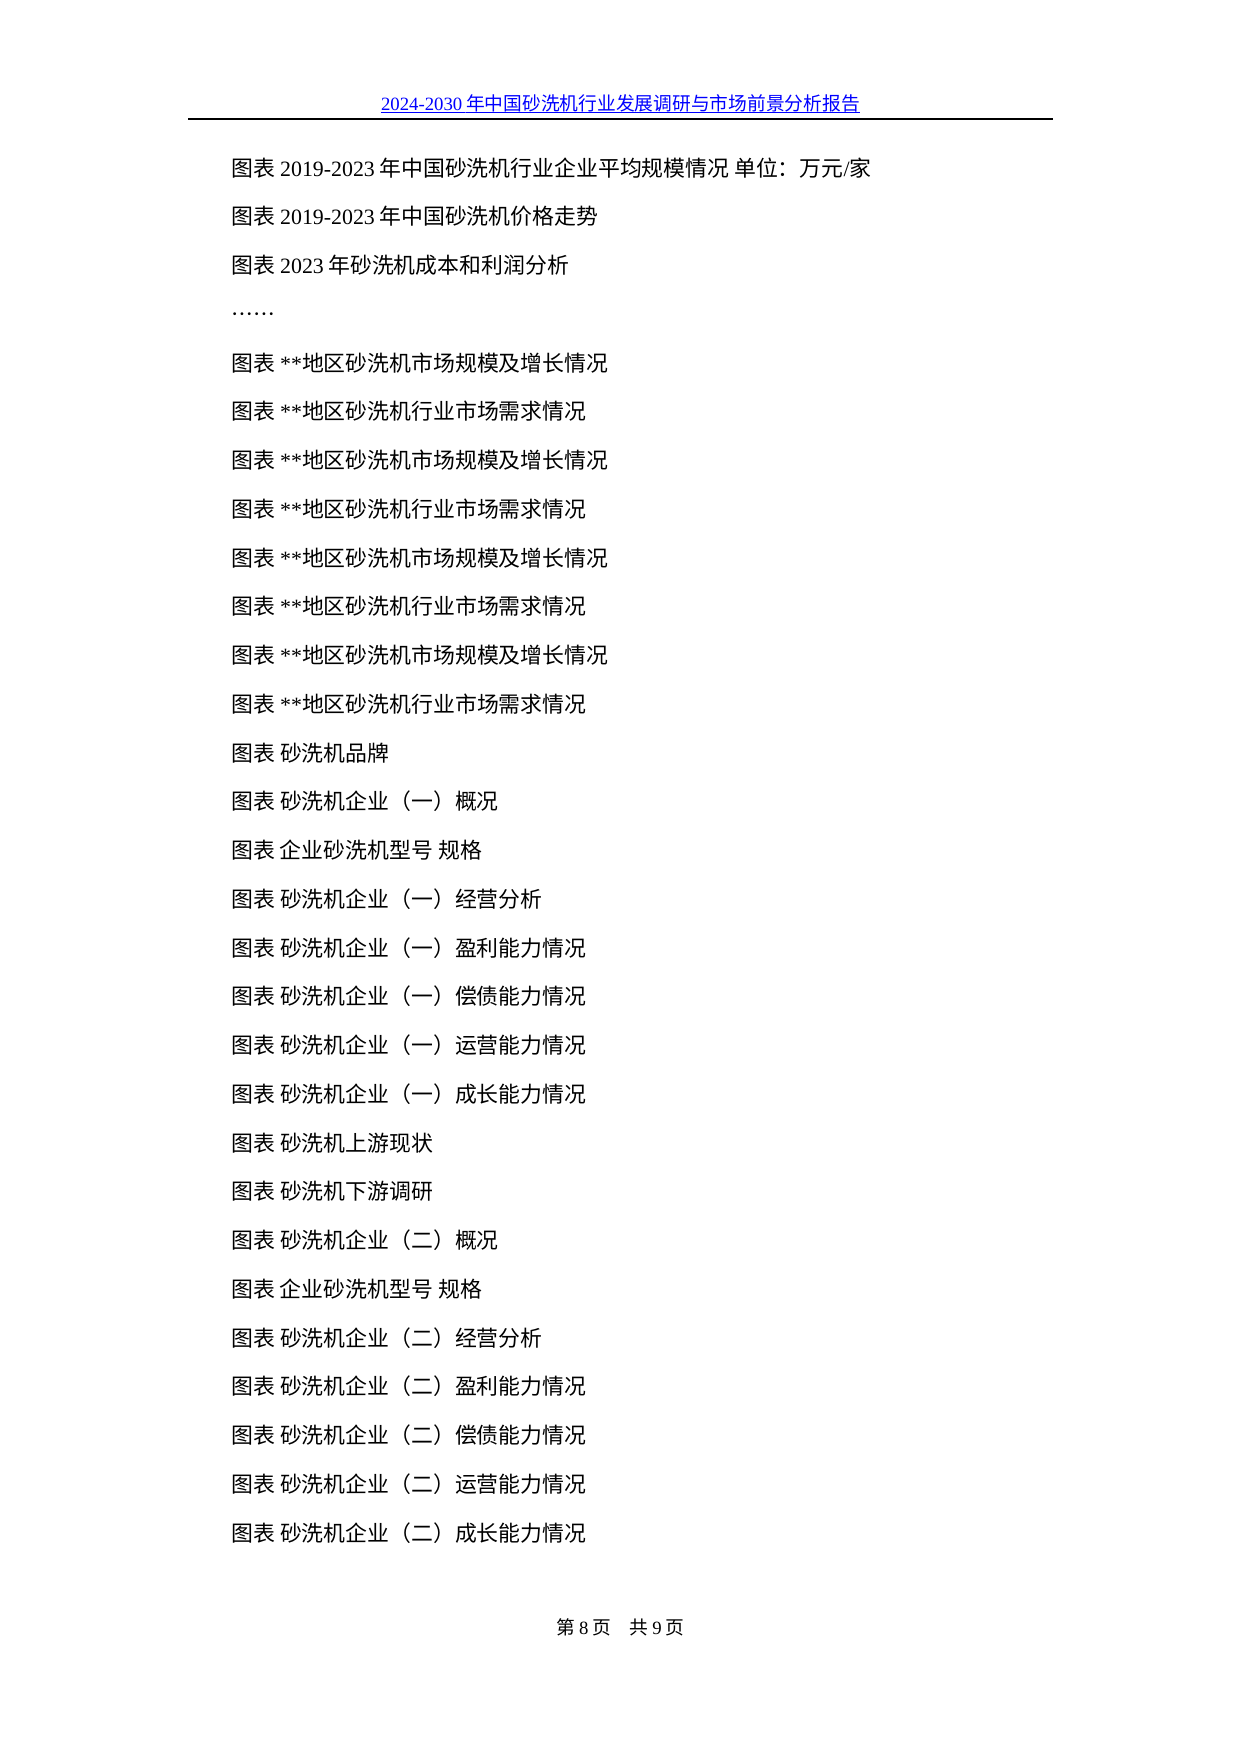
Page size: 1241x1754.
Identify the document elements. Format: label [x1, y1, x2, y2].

text [187, 150, 1053, 1548]
